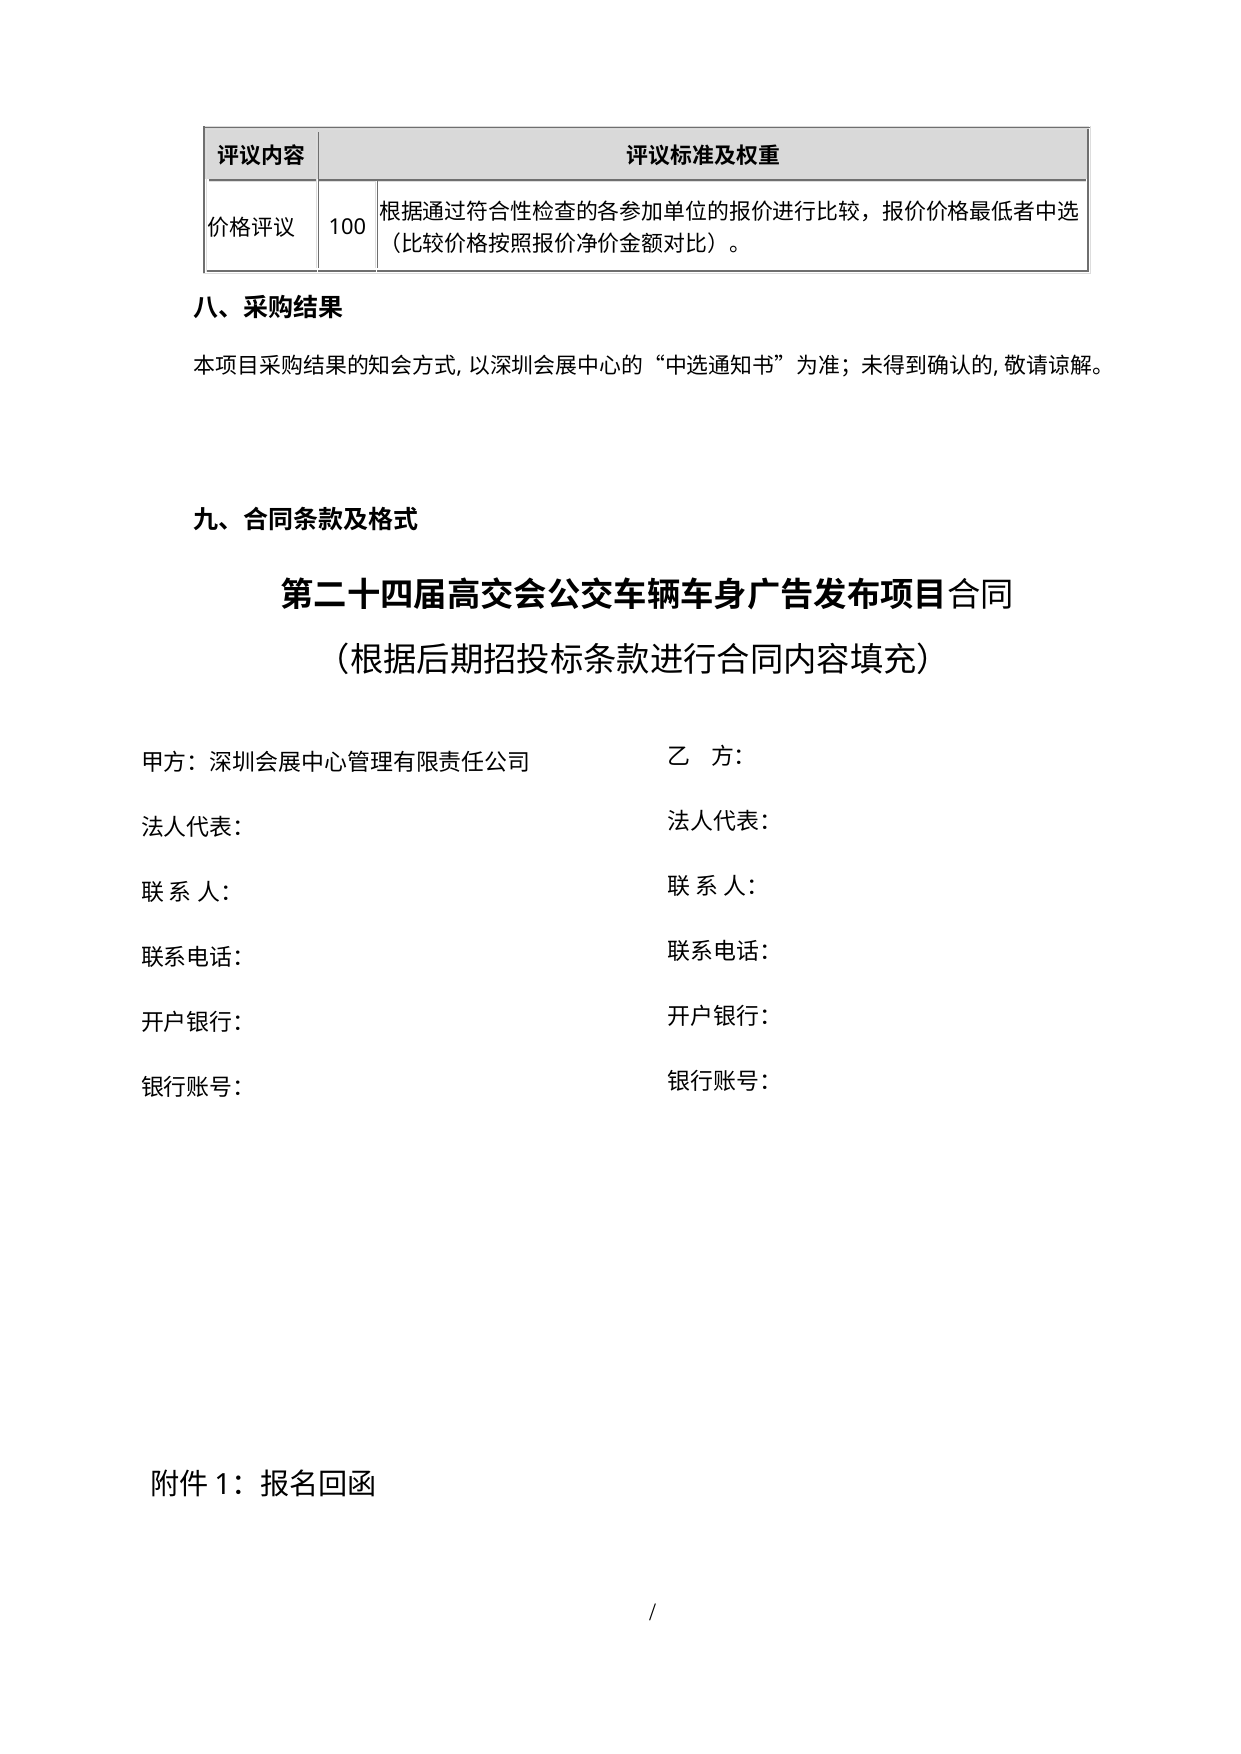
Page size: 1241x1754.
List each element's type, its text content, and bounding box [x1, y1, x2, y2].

list 采购结果 [150, 273, 1144, 338]
table_header 甲方：深圳会展中心管理有限责任公司 法人代表： 联 系 人： 联系电话： 开户银行： 银行账号： [130, 722, 656, 1124]
text （根据后期招投标条款进行合同内容填充） [150, 624, 1144, 689]
text 本项目采购结果的知会方式, 以深圳会展中心的“中选通知书”为准；未得到确认的, 敬请谅解。 [150, 347, 1144, 380]
list 合同条款及格式 [150, 485, 1144, 550]
table_cell 根据通过符合性检查的各参加单位的报价进行比较，报价价格最低者中选（比较价格按照报价净价金额对比）。 [377, 179, 1087, 270]
table_header 评议标准及权重 [318, 130, 1087, 179]
table_cell 100 [318, 182, 377, 270]
table_header 评议内容 [207, 130, 318, 179]
text 附件1：报名回函 [150, 1449, 1144, 1514]
text 第二十四届高交会公交车辆车身广告发布项目合同 [150, 559, 1144, 624]
table_cell 价格评议 [207, 179, 318, 270]
table_header 乙 方： 法人代表： 联 系 人： 联系电话： 开户银行： 银行账号： [656, 722, 1164, 1124]
